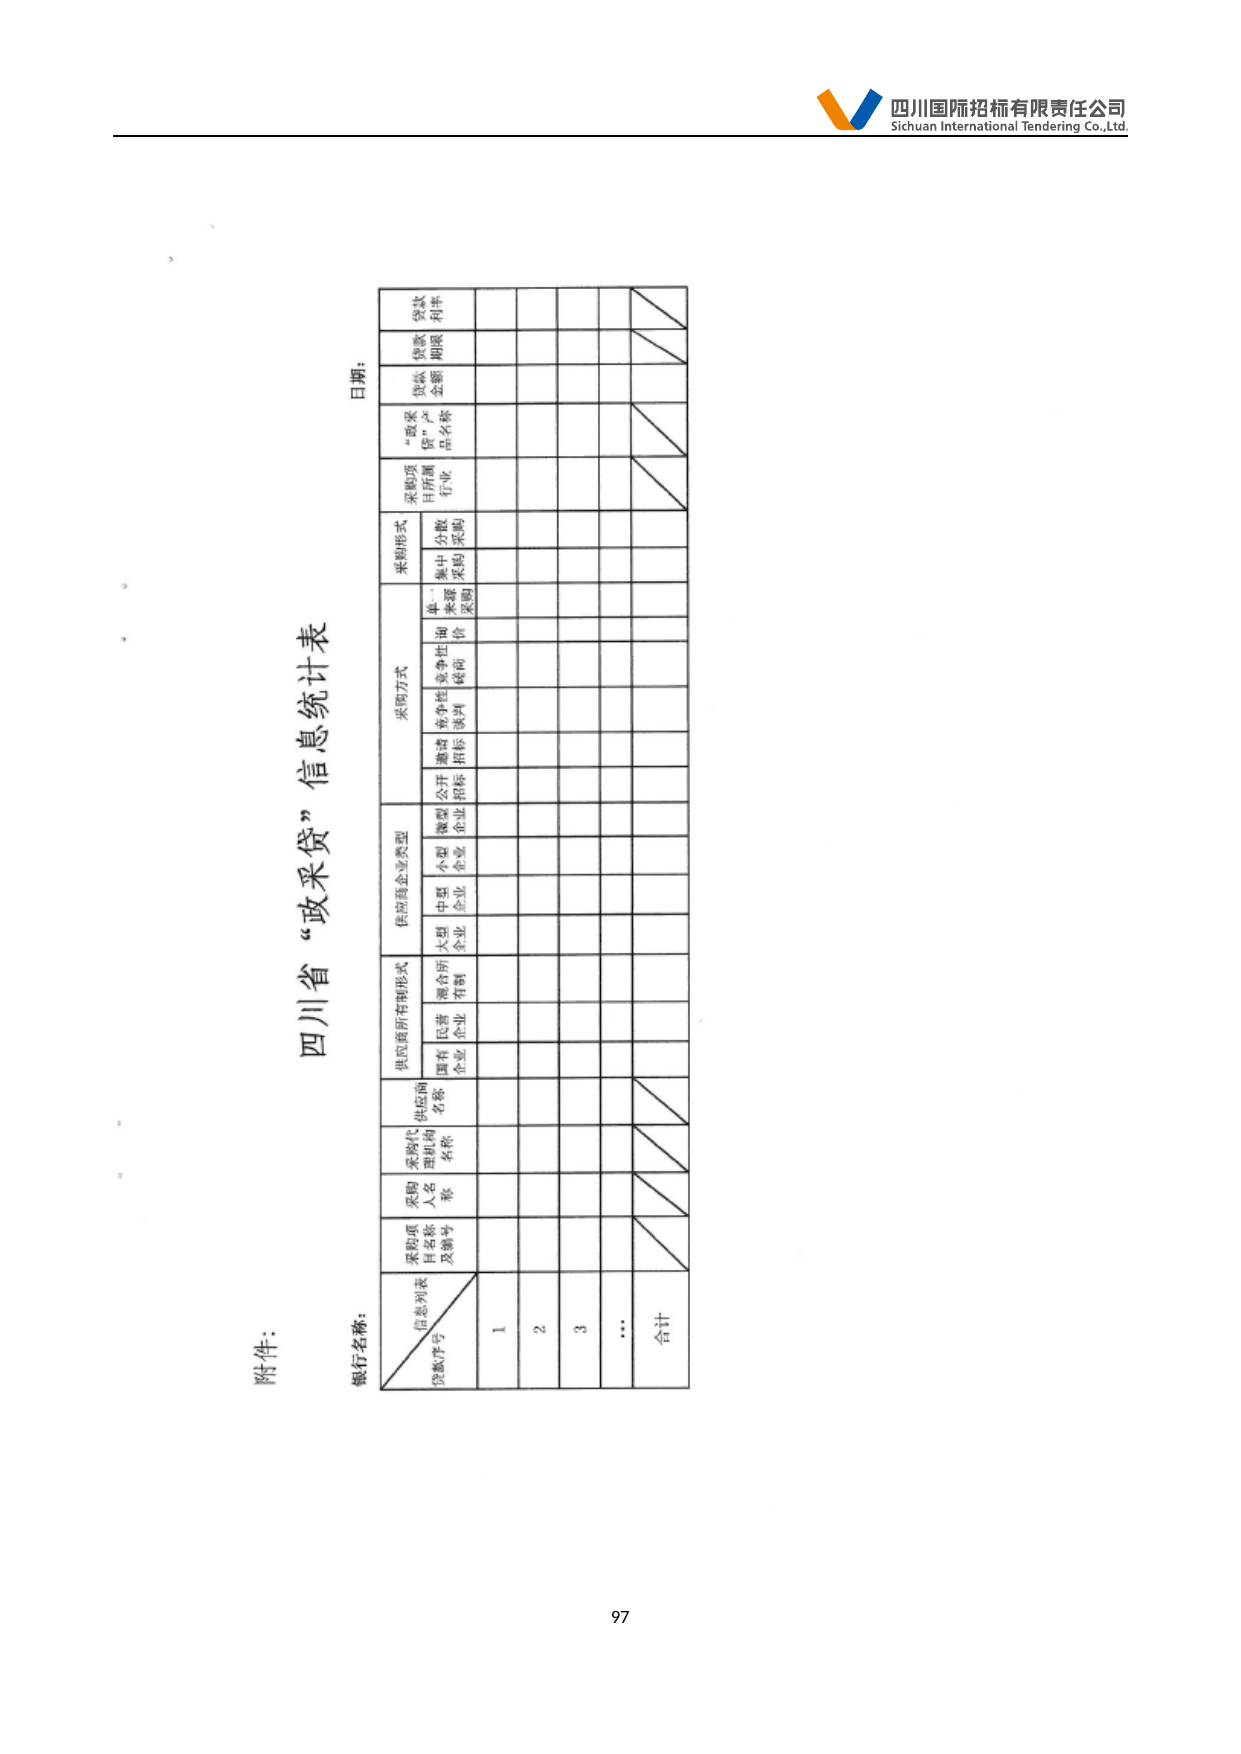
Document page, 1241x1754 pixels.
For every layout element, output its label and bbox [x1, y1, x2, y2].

picture [112, 164, 1088, 1525]
